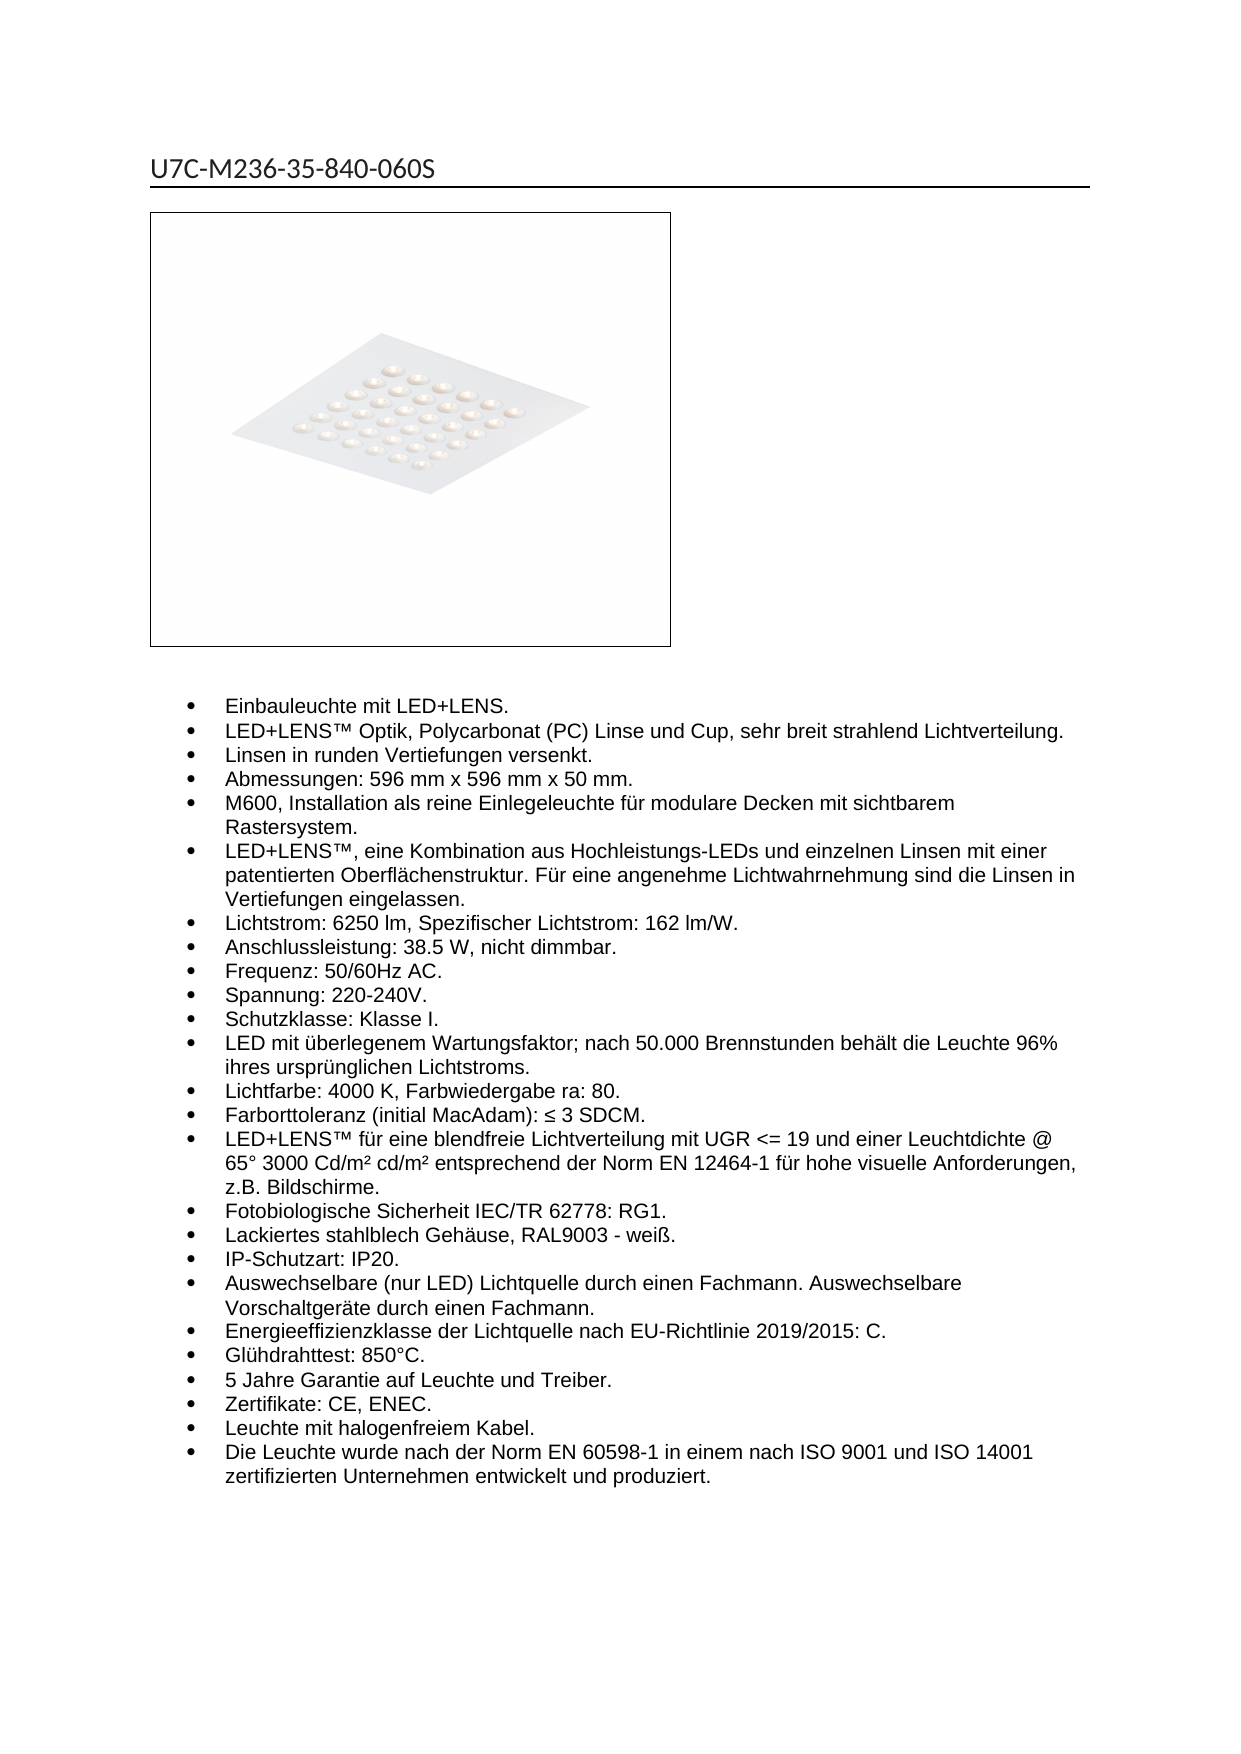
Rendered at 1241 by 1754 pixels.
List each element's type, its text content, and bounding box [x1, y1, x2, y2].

list Lackiertes stahlblech Gehäuse, RAL9003 - weiß. [187, 1223, 1090, 1247]
list Lichtstrom: 6250 lm, Spezifischer Lichtstrom: 162 lm/W. [187, 911, 1090, 935]
list LED+LENS™ für eine blendfreie Lichtverteilung mit UGR <= 19 und einer Leuchtdichte @ 65° 3000 Cd/m² cd/m² entsprechend der Norm EN 12464-1 für hohe visuelle Anforderungen, z.B. Bildschirme. [187, 1127, 1090, 1199]
list Leuchte mit halogenfreiem Kabel. [187, 1416, 1090, 1439]
list Linsen in runden Vertiefungen versenkt. [187, 742, 1090, 767]
picture [151, 213, 670, 646]
list Frequenz: 50/60Hz AC. [187, 959, 1090, 983]
list Spannung: 220-240V. [187, 983, 1090, 1007]
list Energieeffizienzklasse der Lichtquelle nach EU-Richtlinie 2019/2015: C. [187, 1319, 1090, 1343]
list 5 Jahre Garantie auf Leuchte und Treiber. [187, 1367, 1090, 1391]
list M600, Installation als reine Einlegeleuchte für modulare Decken mit sichtbarem Rastersystem. [187, 791, 1090, 839]
list Schutzklasse: Klasse I. [187, 1007, 1090, 1031]
list IP-Schutzart: IP20. [187, 1247, 1090, 1271]
list Auswechselbare (nur LED) Lichtquelle durch einen Fachmann. Auswechselbare Vorschaltgeräte durch einen Fachmann. [187, 1271, 1090, 1319]
list Lichtfarbe: 4000 K, Farbwiedergabe ra: 80. [187, 1079, 1090, 1103]
list LED+LENS™ Optik, Polycarbonat (PC) Linse und Cup, sehr breit strahlend Lichtverteilung. [187, 718, 1090, 742]
list LED mit überlegenem Wartungsfaktor; nach 50.000 Brennstunden behält die Leuchte 96% ihres ursprünglichen Lichtstroms. [187, 1031, 1090, 1079]
list Abmessungen: 596 mm x 596 mm x 50 mm. [187, 767, 1090, 791]
list Fotobiologische Sicherheit IEC/TR 62778: RG1. [187, 1199, 1090, 1223]
list Zertifikate: CE, ENEC. [187, 1391, 1090, 1416]
list Farborttoleranz (initial MacAdam): ≤ 3 SDCM. [187, 1103, 1090, 1127]
list LED+LENS™, eine Kombination aus Hochleistungs-LEDs und einzelnen Linsen mit einer patentierten Oberflächenstruktur. Für eine angenehme Lichtwahrnehmung sind die Linsen in Vertiefungen eingelassen. [187, 839, 1090, 911]
list Glühdrahttest: 850°C. [187, 1343, 1090, 1367]
text U7C-M236-35-840-060S [150, 150, 1090, 186]
list Einbauleuchte mit LED+LENS. [187, 694, 1090, 718]
list Die Leuchte wurde nach der Norm EN 60598-1 in einem nach ISO 9001 und ISO 14001 zertifizierten Unternehmen entwickelt und produziert. [187, 1439, 1090, 1488]
list Anschlussleistung: 38.5 W, nicht dimmbar. [187, 935, 1090, 959]
